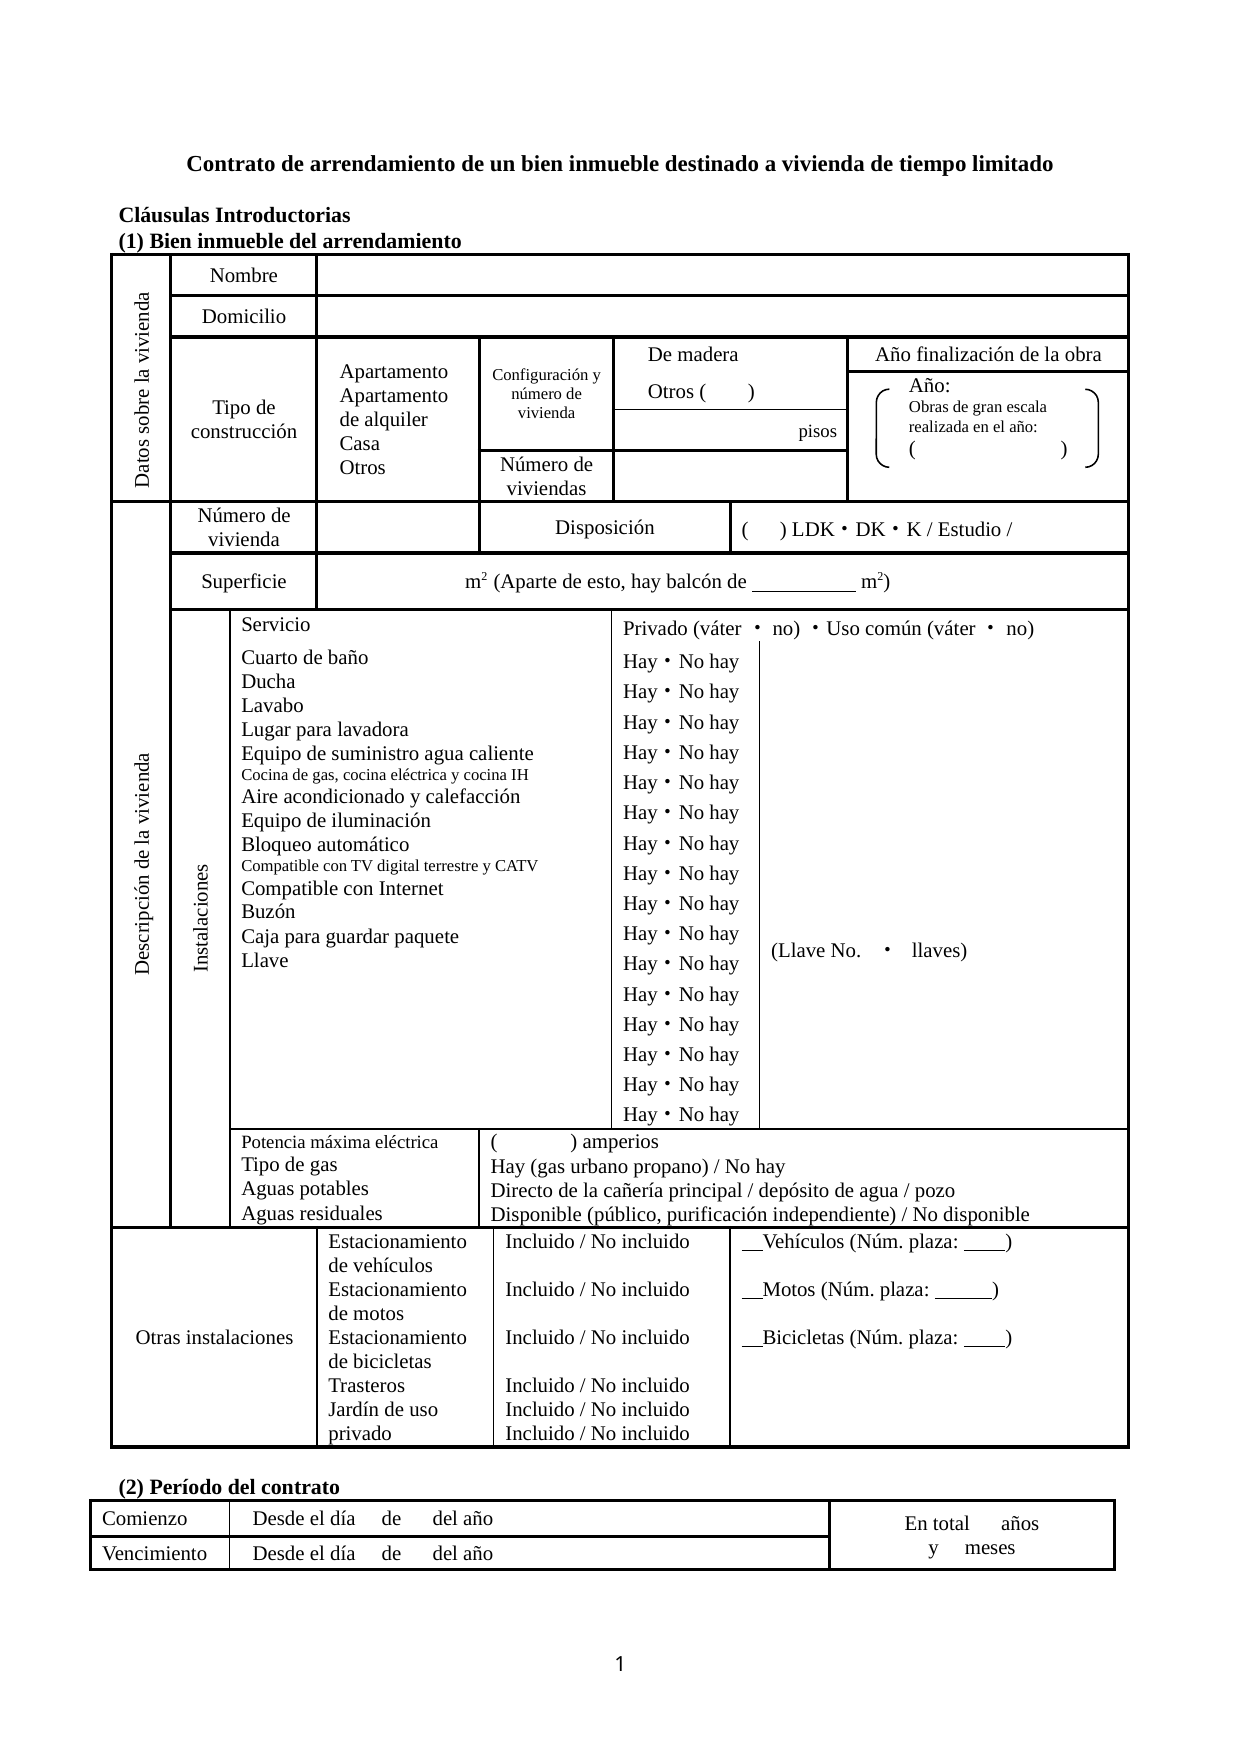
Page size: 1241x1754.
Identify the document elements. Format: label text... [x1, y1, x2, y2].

table_cell De madera [615, 339, 846, 370]
table_cell Superficie [172, 555, 315, 608]
table_cell Servicio [231, 611, 611, 641]
table_cell ( ) LDK・DK・K / Estudio / [732, 503, 1127, 551]
table_cell Otros ( ) [615, 370, 846, 408]
table_header [318, 256, 1127, 294]
table_cell Desde el día de del año [230, 1538, 828, 1568]
table_cell Año finalización de la obra [849, 339, 1127, 370]
table_cell Privado (váter ・ no) ・Uso común (váter ・ no) [612, 611, 1127, 641]
table_cell Tipo de construcción [172, 339, 315, 500]
table_header Desde el día de del año [230, 1502, 828, 1534]
table_cell Número de vivienda [172, 503, 315, 551]
table_cell [615, 452, 846, 500]
table_cell Estacionamiento de vehículos Estacionamiento de motos Estacionamiento de bicicletas Trasteros Jardín de uso privado [318, 1229, 493, 1445]
table_cell Vehículos (Núm. plaza: ) Motos (Núm. plaza: ) Bicicletas (Núm. plaza: ) [731, 1229, 1127, 1445]
table_cell [318, 297, 1127, 335]
table_cell Potencia máxima eléctrica Tipo de gas Aguas potables Aguas residuales [231, 1130, 478, 1226]
table_cell [318, 339, 478, 500]
table_header Nombre [172, 256, 315, 294]
table_cell Otras instalaciones [113, 1229, 316, 1445]
table_cell Cuarto de baño Ducha Lavabo Lugar para lavadora Equipo de suministro agua caliente Cocina de gas, cocina eléctrica y cocina IH Aire acondicionado y calefacción Equipo de iluminación Bloqueo automático Compatible con TV digital terrestre y CATV Compatible con Internet Buzón Caja para guardar paquete Llave [231, 641, 611, 1128]
table_cell Descripción de la vivienda [113, 503, 169, 1226]
table_cell pisos [615, 410, 846, 449]
table_cell Vencimiento [92, 1538, 229, 1568]
table_cell Disposición [481, 503, 729, 551]
table_cell Domicilio [172, 297, 315, 335]
table_cell m2 (Aparte de esto, hay balcón de m2) [318, 555, 1127, 608]
table_cell Número de viviendas [481, 452, 612, 500]
table_cell [318, 503, 478, 551]
table_cell Instalaciones [172, 611, 229, 1226]
table_cell Incluido / No incluido Incluido / No incluido Incluido / No incluido Incluido / No incluido Incluido / No incluido Incluido / No incluido [494, 1229, 729, 1445]
text Cláusulas Introductorias [118, 202, 1122, 228]
text (1) Bien inmueble del arrendamiento [118, 228, 1122, 253]
table_header Datos sobre la vivienda [113, 256, 169, 500]
table_cell [849, 373, 1127, 500]
table_cell (Llave No. ・ llaves) [760, 641, 1127, 1128]
table_header Comienzo [92, 1502, 229, 1534]
text (2) Período del contrato [118, 1474, 1122, 1499]
table_cell ( ) amperios Hay (gas urbano propano) / No hay Directo de la cañería principal / depósito de agua / pozo Disponible (público, purificación independiente) / No disponible [480, 1130, 1127, 1226]
table_cell Hay・No hay Hay・No hay Hay・No hay Hay・No hay Hay・No hay Hay・No hay Hay・No hay Hay・No hay Hay・No hay Hay・No hay Hay・No hay Hay・No hay Hay・No hay Hay・No hay Hay・No hay Hay・No hay [612, 641, 759, 1128]
table_cell Configuración y número de vivienda [481, 339, 612, 449]
table_header En total años y meses [831, 1502, 1113, 1568]
text Contrato de arrendamiento de un bien inmueble destinado a vivienda de tiempo limitado [118, 150, 1122, 176]
